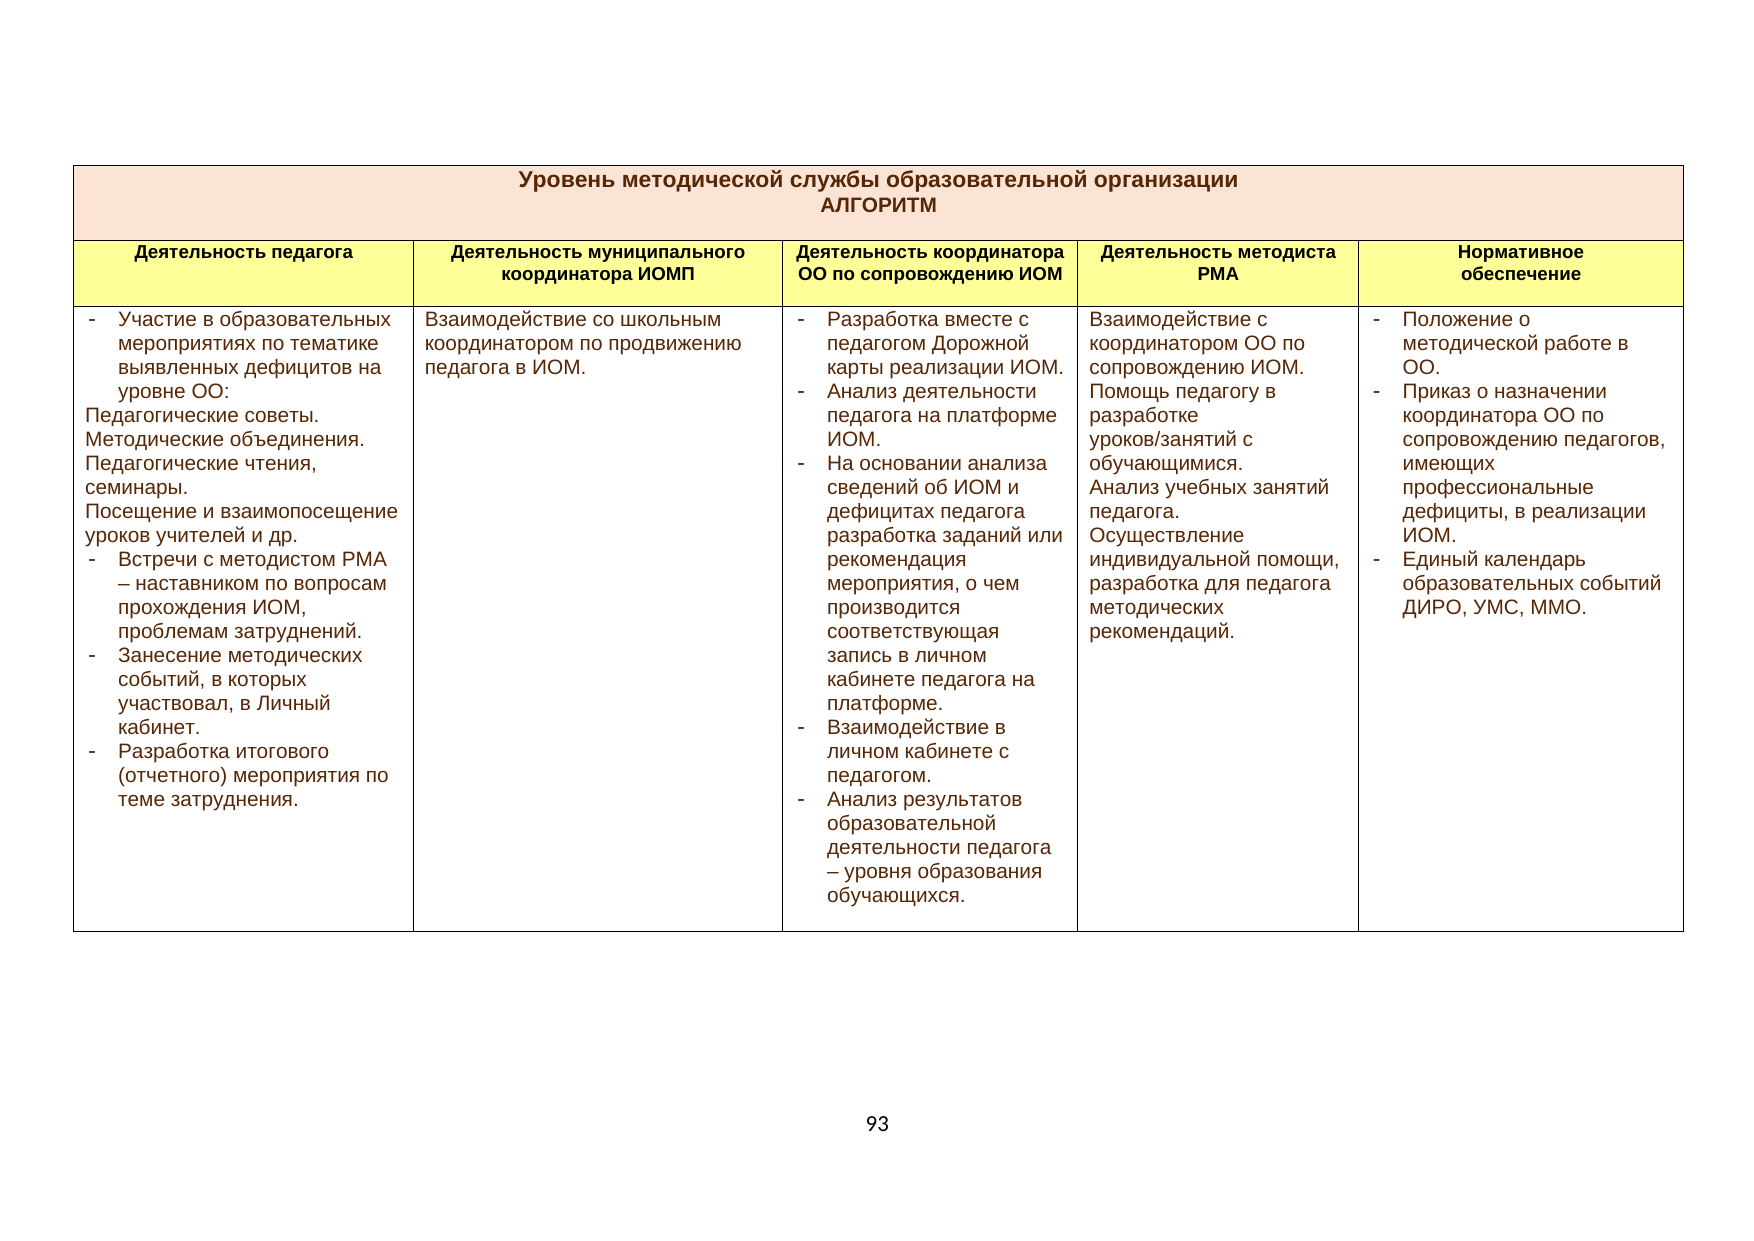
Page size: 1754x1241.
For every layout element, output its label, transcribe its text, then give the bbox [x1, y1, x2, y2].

table_cell Деятельность координатора ОО по сопровождению ИОМ [783, 241, 1077, 306]
table_cell Участие в образовательных мероприятиях по тематике выявленных дефицитов на уровне ОО: Педагогические советы. Методические объединения. Педагогические чтения, семинары. Посещение и взаимопосещение уроков учителей и др. Встречи с методистом РМА – наставником по вопросам прохождения ИОМ, проблемам затруднений. Занесение методических событий, в которых участвовал, в Личный кабинет. Разработка итогового (отчетного) мероприятия по теме затруднения. [74, 307, 413, 931]
table_header Уровень методической службы образовательной организации АЛГОРИТМ [74, 166, 1683, 240]
table_cell Деятельность муниципального координатора ИОМП [414, 241, 782, 306]
table_cell Разработка вместе с педагогом Дорожной карты реализации ИОМ. Анализ деятельности педагога на платформе ИОМ. На основании анализа сведений об ИОМ и дефицитах педагога разработка заданий или рекомендация мероприятия, о чем производится соответствующая запись в личном кабинете педагога на платформе. Взаимодействие в личном кабинете с педагогом. Анализ результатов образовательной деятельности педагога – уровня образования обучающихся. [783, 307, 1077, 931]
table_cell Нормативное обеспечение [1359, 241, 1683, 306]
table_cell Деятельность методиста РМА [1078, 241, 1358, 306]
table_cell Взаимодействие с координатором ОО по сопровождению ИОМ. Помощь педагогу в разработке уроков/занятий с обучающимися. Анализ учебных занятий педагога. Осуществление индивидуальной помощи, разработка для педагога методических рекомендаций. [1078, 307, 1358, 931]
table_cell Взаимодействие со школьным координатором по продвижению педагога в ИОМ. [414, 307, 782, 931]
table_cell Положение о методической работе в ОО. Приказ о назначении координатора ОО по сопровождению педагогов, имеющих профессиональные дефициты, в реализации ИОМ. Единый календарь образовательных событий ДИРО, УМС, ММО. [1359, 307, 1683, 931]
table_cell Деятельность педагога [74, 241, 413, 306]
